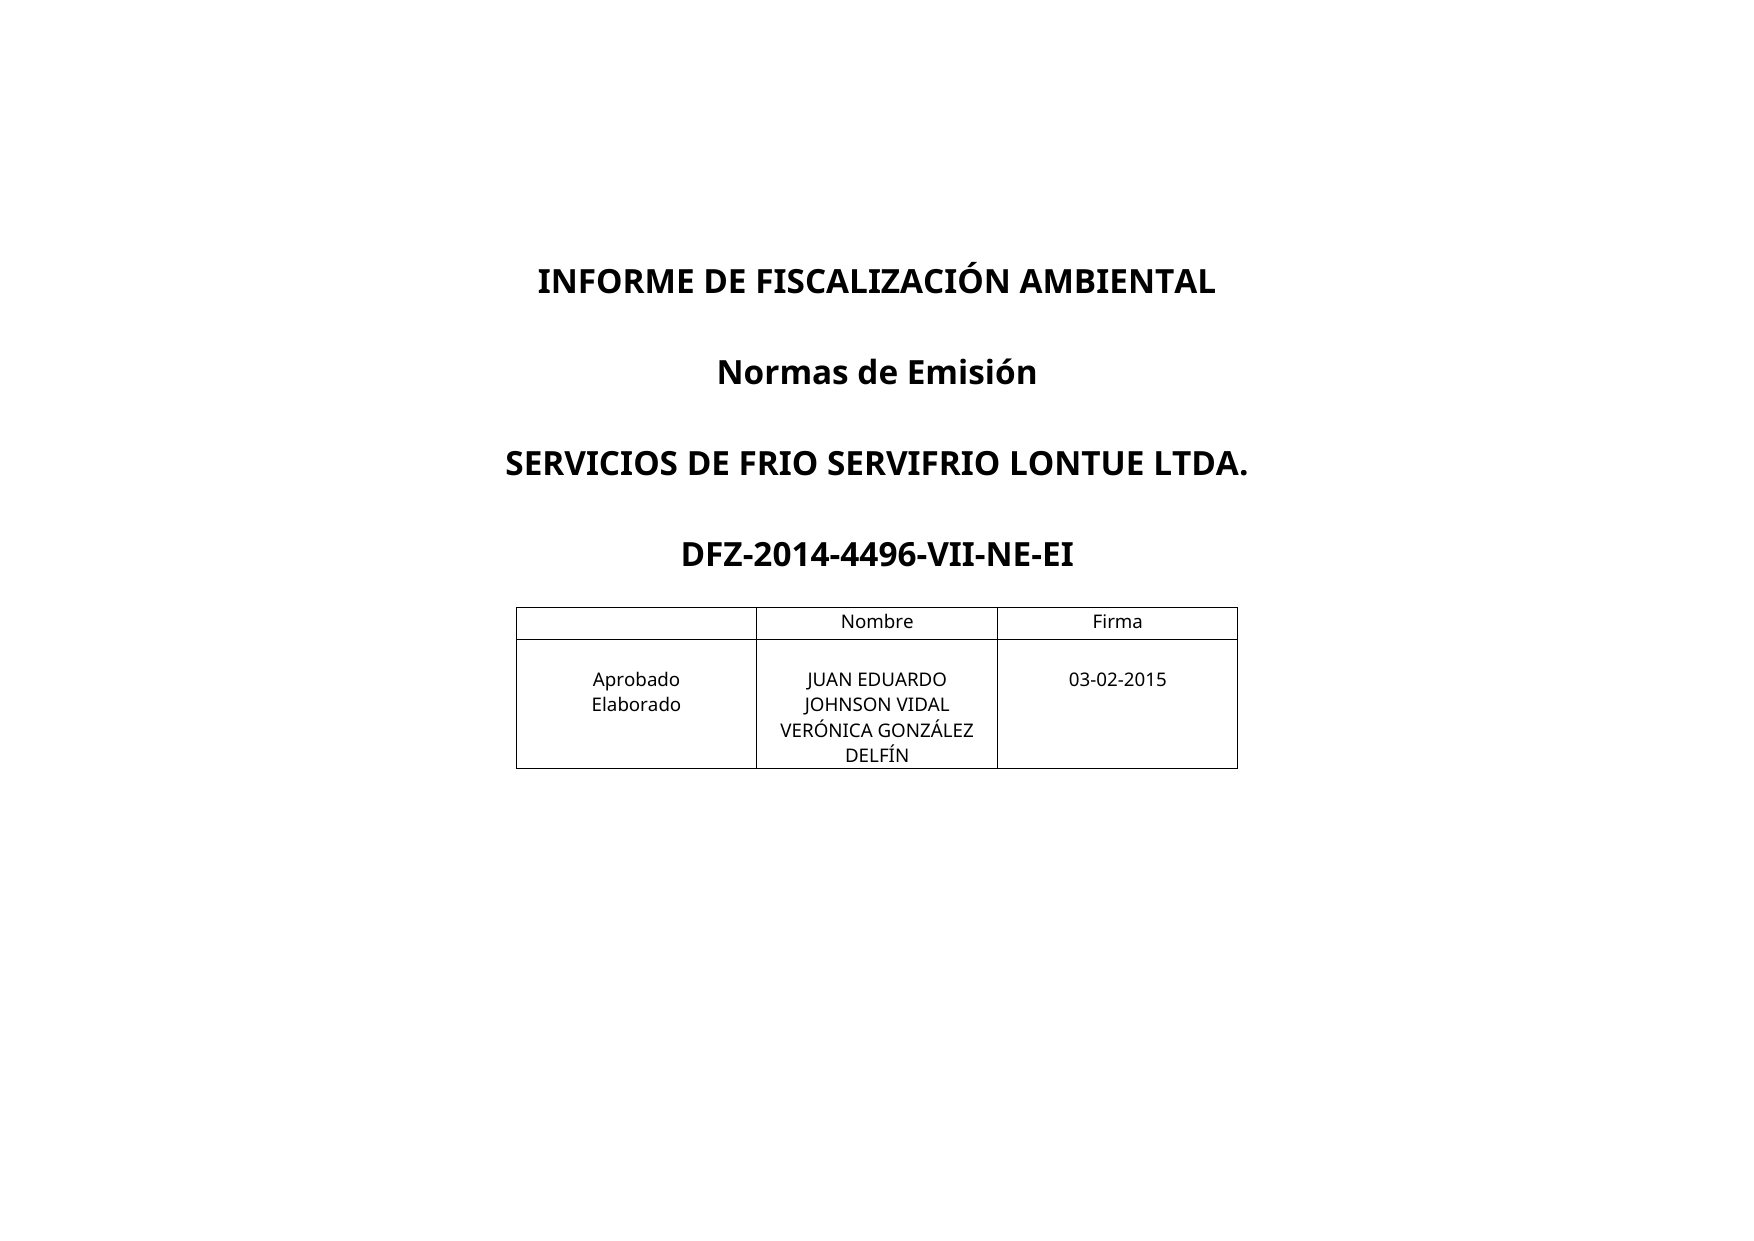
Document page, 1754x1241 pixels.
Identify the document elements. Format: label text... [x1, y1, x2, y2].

table_header [517, 608, 756, 639]
table_cell 03-02-2015 [998, 640, 1237, 768]
table_cell Aprobado Elaborado [517, 640, 756, 768]
text INFORME DE FISCALIZACIÓN AMBIENTAL [150, 212, 1604, 303]
table_cell JUAN EDUARDO JOHNSON VIDAL VERÓNICA GONZÁLEZ DELFÍN [757, 640, 997, 768]
table_header Firma [998, 608, 1237, 639]
text DFZ-2014-4496-VII-NE-EI [150, 485, 1604, 576]
text Normas de Emisión [150, 303, 1604, 394]
text SERVICIOS DE FRIO SERVIFRIO LONTUE LTDA. [150, 394, 1604, 485]
table_header Nombre [757, 608, 997, 639]
